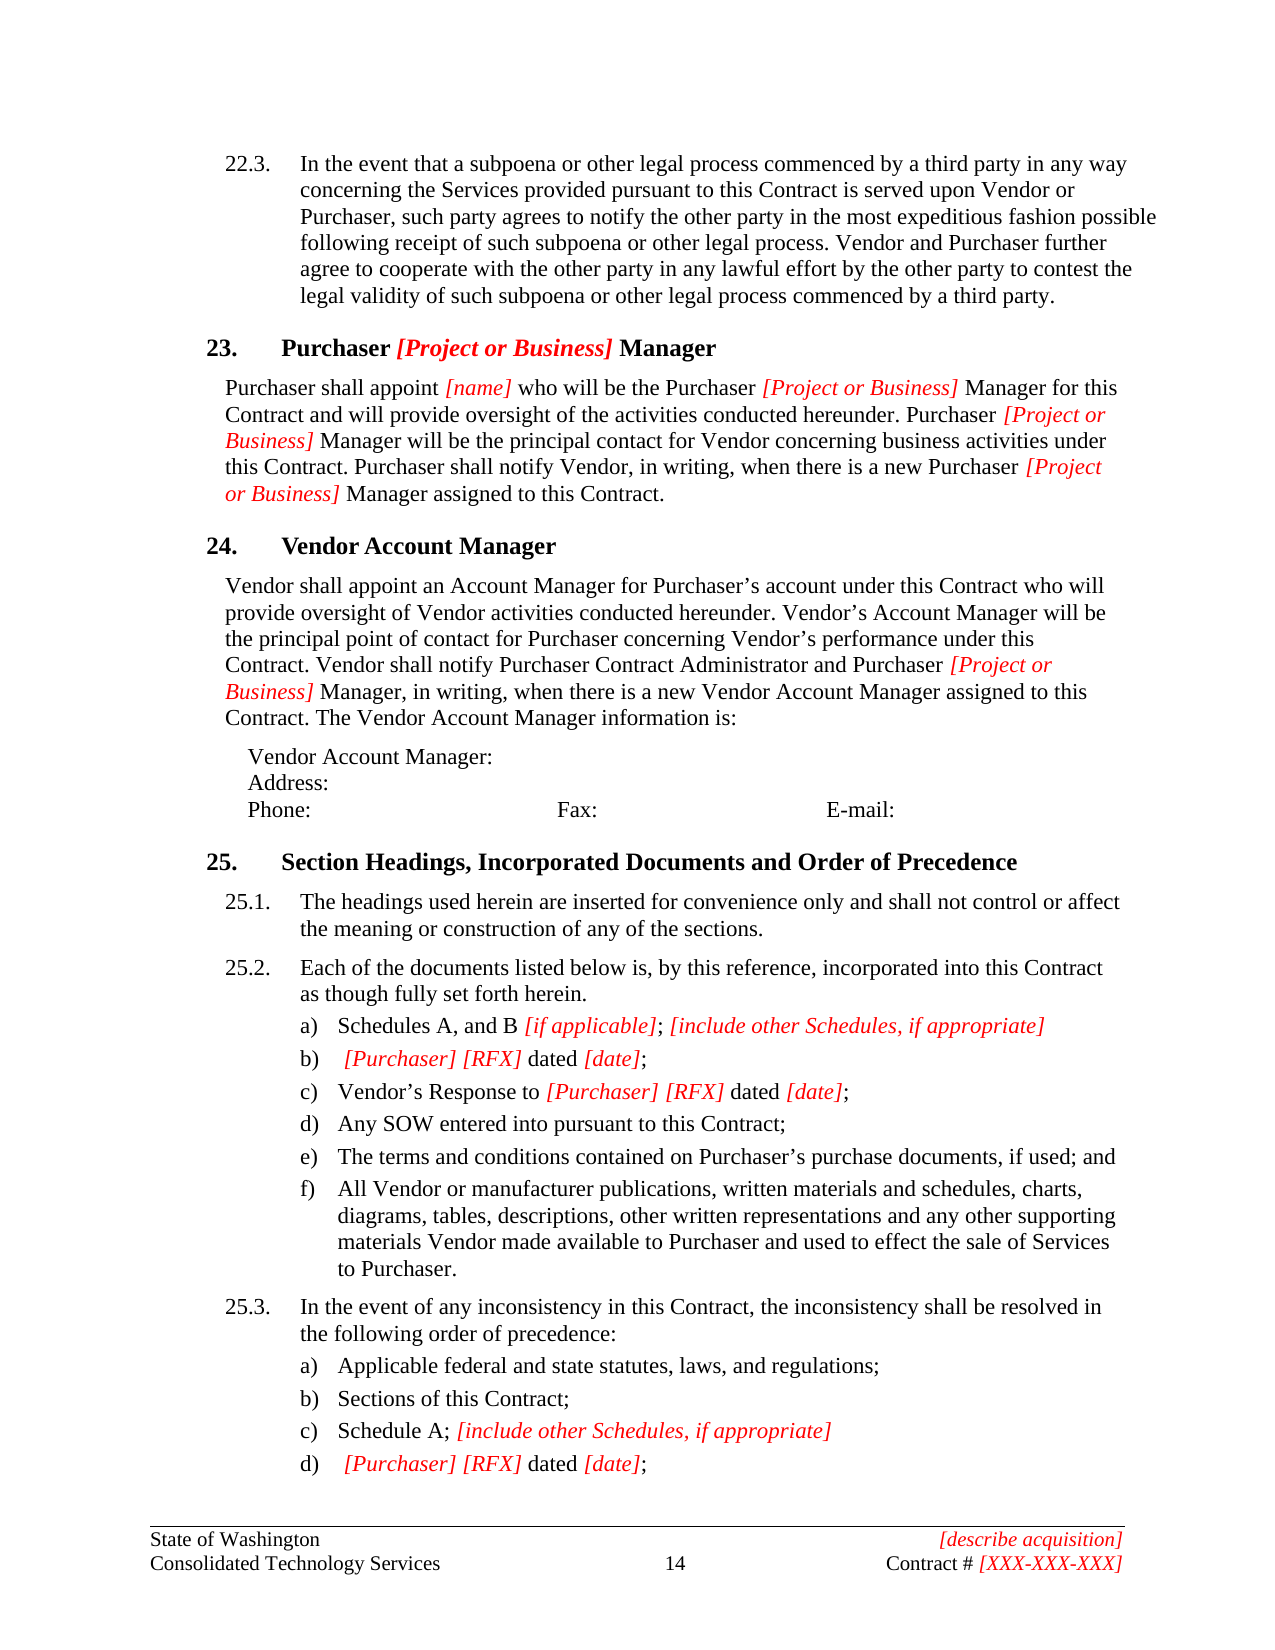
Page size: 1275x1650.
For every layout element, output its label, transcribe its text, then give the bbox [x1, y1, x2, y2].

subtitle Vendor shall appoint an Account Manager for Purchaser’s account under this Contract who will provide oversight of Vendor activities conducted hereunder. Vendor’s Account Manager will be the principal point of contact for Purchaser concerning Vendor’s performance under this Contract. Vendor shall notify Purchaser Contract Administrator and Purchaser [Project or Business] Manager, in writing, when there is a new Vendor Account Manager assigned to this Contract. The Vendor Account Manager information is: [225, 572, 1125, 731]
subtitle Applicable federal and state statutes, laws, and regulations; [300, 1352, 1125, 1379]
subtitle Vendor’s Response to [Purchaser] [RFX] dated [date]; [300, 1078, 1125, 1104]
subtitle In the event of any inconsistency in this Contract, the inconsistency shall be resolved in the following order of precedence: [225, 1293, 1125, 1346]
subtitle The headings used herein are inserted for convenience only and shall not control or affect the meaning or construction of any of the sections. [225, 888, 1125, 941]
subtitle Purchaser [Project or Business] Manager [206, 333, 1125, 362]
subtitle Sections of this Contract; [300, 1385, 1125, 1411]
subtitle [Purchaser] [RFX] dated [date]; [300, 1045, 1125, 1071]
table_header Vendor Account Manager: [236, 743, 1108, 769]
table_cell Address: [236, 769, 1108, 796]
table_cell E-mail: [815, 796, 1108, 822]
subtitle [Purchaser] [RFX] dated [date]; [300, 1450, 1125, 1477]
subtitle Any SOW entered into pursuant to this Contract; [300, 1110, 1125, 1137]
table_cell Fax: [546, 796, 815, 822]
subtitle Each of the documents listed below is, by this reference, incorporated into this Contract as though fully set forth herein. [225, 953, 1125, 1006]
subtitle Purchaser shall appoint [name] who will be the Purchaser [Project or Business] Manager for this Contract and will provide oversight of the activities conducted hereunder. Purchaser [Project or Business] Manager will be the principal contact for Vendor concerning business activities under this Contract. Purchaser shall notify Vendor, in writing, when there is a new Purchaser [Project or Business] Manager assigned to this Contract. [225, 374, 1125, 506]
subtitle Schedules A, and B [if applicable]; [include other Schedules, if appropriate] [300, 1012, 1125, 1039]
table_cell Phone: [236, 796, 546, 822]
subtitle Vendor Account Manager [206, 531, 1125, 560]
subtitle Schedule A; [include other Schedules, if appropriate] [300, 1418, 1125, 1444]
subtitle The terms and conditions contained on Purchaser’s purchase documents, if used; and [300, 1143, 1125, 1169]
subtitle Section Headings, Incorporated Documents and Order of Precedence [206, 847, 1125, 876]
subtitle In the event that a subpoena or other legal process commenced by a third party in any way concerning the Services provided pursuant to this Contract is served upon Vendor or Purchaser, such party agrees to notify the other party in the most expeditious fashion possible following receipt of such subpoena or other legal process. Vendor and Purchaser further agree to cooperate with the other party in any lawful effort by the other party to contest the legal validity of such subpoena or other legal process commenced by a third party. [225, 150, 1162, 308]
